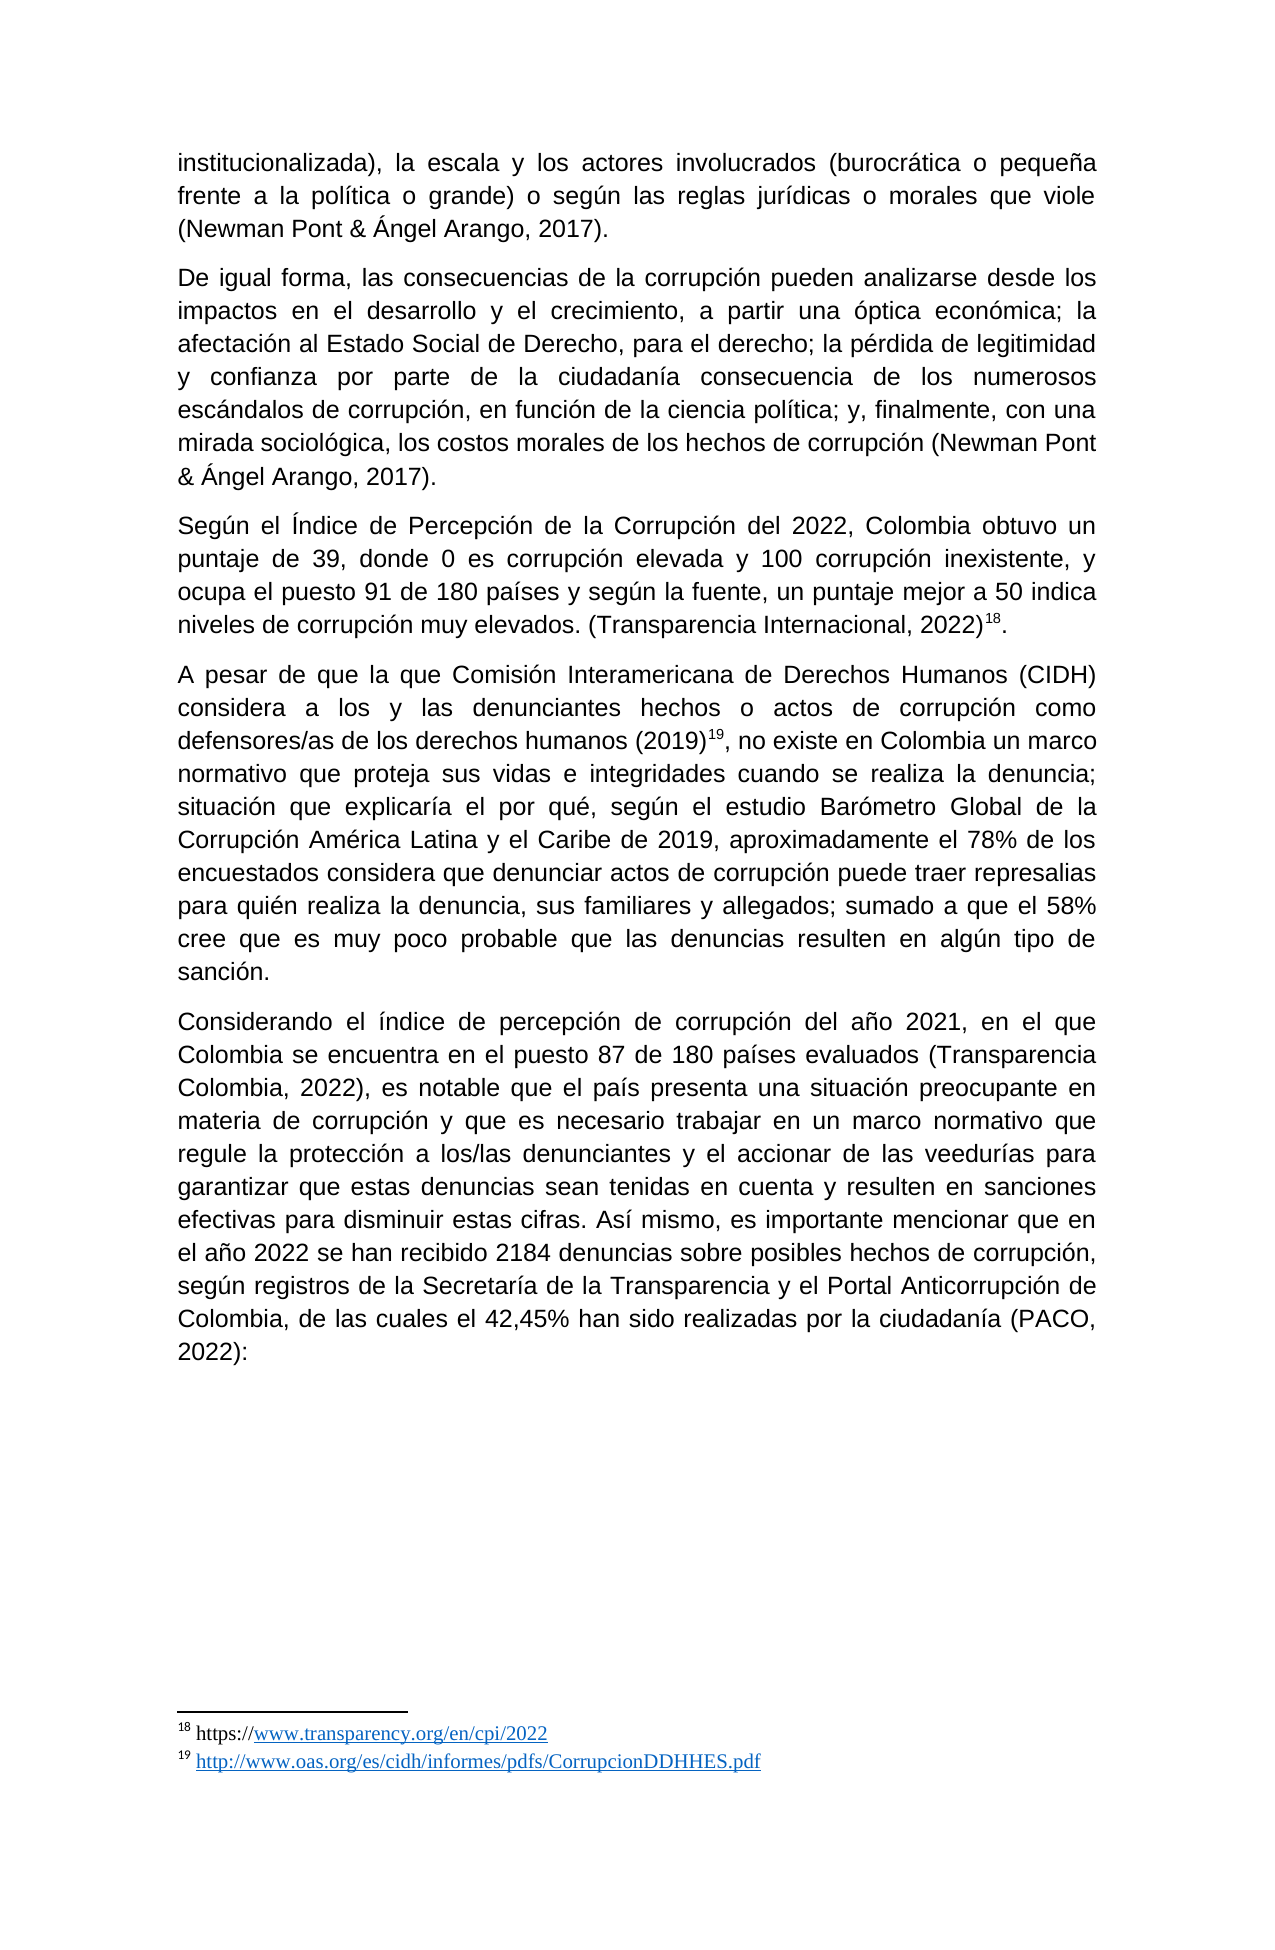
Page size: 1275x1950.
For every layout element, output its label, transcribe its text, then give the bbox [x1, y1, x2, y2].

text A pesar de que la que Comisión Interamericana de Derechos Humanos (CIDH) considera a los y las denunciantes hechos o actos de corrupción como defensores/as de los derechos humanos (2019), no existe en Colombia un marco normativo que proteja sus vidas e integridades cuando se realiza la denuncia; situación que explicaría el por qué, según el estudio Barómetro Global de la Corrupción América Latina y el Caribe de 2019, aproximadamente el 78% de los encuestados considera que denunciar actos de corrupción puede traer represalias para quién realiza la denuncia, sus familiares y allegados; sumado a que el 58% cree que es muy poco probable que las denuncias resulten en algún tipo de sanción. [177, 660, 1098, 986]
text Considerando el índice de percepción de corrupción del año 2021, en el que Colombia se encuentra en el puesto 87 de 180 países evaluados (Transparencia Colombia, 2022), es notable que el país presenta una situación preocupante en materia de corrupción y que es necesario trabajar en un marco normativo que regule la protección a los/las denunciantes y el accionar de las veedurías para garantizar que estas denuncias sean tenidas en cuenta y resulten en sanciones efectivas para disminuir estas cifras. Así mismo, es importante mencionar que en el año 2022 se han recibido 2184 denuncias sobre posibles hechos de corrupción, según registros de la Secretaría de la Transparencia y el Portal Anticorrupción de Colombia, de las cuales el 42,45% han sido realizadas por la ciudadanía (PACO, 2022): [177, 1007, 1098, 1366]
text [177, 148, 1098, 242]
text De igual forma, las consecuencias de la corrupción pueden analizarse desde los impactos en el desarrollo y el crecimiento, a partir una óptica económica; la afectación al Estado Social de Derecho, para el derecho; la pérdida de legitimidad y confianza por parte de la ciudadanía consecuencia de los numerosos escándalos de corrupción, en función de la ciencia política; y, finalmente, con una mirada sociológica, los costos morales de los hechos de corrupción (Newman Pont & Ángel Arango, 2017). [177, 263, 1098, 490]
text Según el Índice de Percepción de la Corrupción del 2022, Colombia obtuvo un puntaje de 39, donde 0 es corrupción elevada y 100 corrupción inexistente, y ocupa el puesto 91 de 180 países y según la fuente, un puntaje mejor a 50 indica niveles de corrupción muy elevados. (Transparencia Internacional, 2022). [177, 511, 1098, 639]
